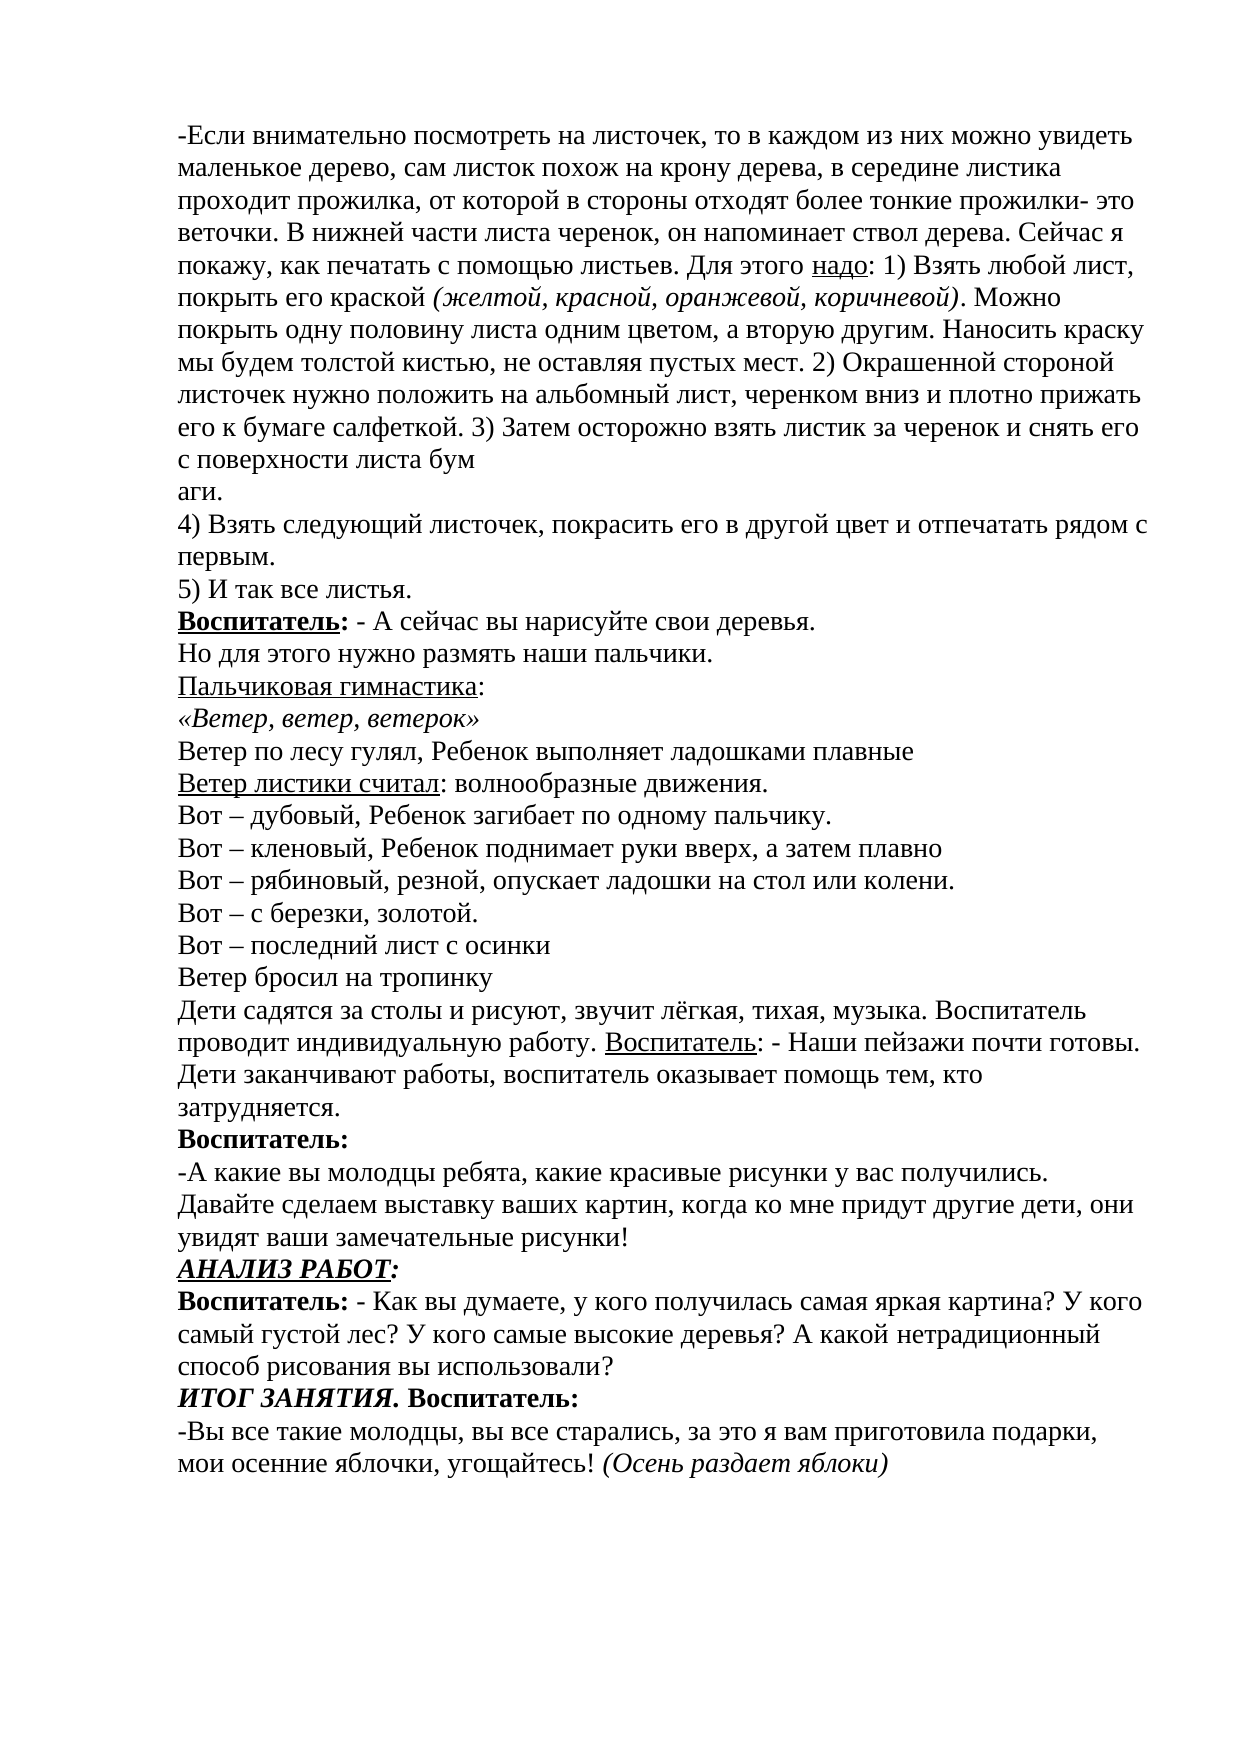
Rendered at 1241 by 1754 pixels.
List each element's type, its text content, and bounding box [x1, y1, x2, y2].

text 4) Взять следующий листочек, покрасить его в другой цвет и отпечатать рядом с первым. [177, 507, 1152, 572]
text Воспитатель: - Как вы думаете, у кого получилась самая яркая картина? У кого самый густой лес? У кого самые высокие деревья? А какой нетрадиционный способ рисования вы использовали? [177, 1284, 1152, 1382]
text 5) И так все листья. [177, 572, 1152, 604]
text Вот – рябиновый, резной, опускает ладошки на стол или колени. [177, 863, 1152, 896]
text Дети садятся за столы и рисуют, звучит лёгкая, тихая, музыка. Воспитатель проводит индивидуальную работу. Воспитатель: - Наши пейзажи почти готовы. Дети заканчивают работы, воспитатель оказывает помощь тем, кто затрудняется. [177, 993, 1152, 1122]
text Ветер бросил на тропинку [177, 960, 1152, 993]
text ИТОГ ЗАНЯТИЯ. Воспитатель: [177, 1382, 1152, 1414]
text «Ветер, ветер, ветерок» [177, 701, 1152, 734]
text аги. [177, 474, 1152, 507]
text Ветер по лесу гулял, Ребенок выполняет ладошками плавные [177, 734, 1152, 766]
text Но для этого нужно размять наши пальчики. [177, 636, 1152, 669]
text Вот – кленовый, Ребенок поднимает руки вверх, а затем плавно [177, 831, 1152, 863]
text Вот – последний лист с осинки [177, 928, 1152, 960]
text -Если внимательно посмотреть на листочек, то в каждом из них можно увидеть маленькое дерево, сам листок похож на крону дерева, в середине листика проходит прожилка, от которой в стороны отходят более тонкие прожилки- это веточки. В нижней части листа черенок, он напоминает ствол дерева. Сейчас я покажу, как печатать с помощью листьев. Для этого надо: 1) Взять любой лист, покрыть его краской (желтой, красной, оранжевой, коричневой). Можно покрыть одну половину листа одним цветом, а вторую другим. Наносить краску мы будем толстой кистью, не оставляя пустых мест. 2) Окрашенной стороной листочек нужно положить на альбомный лист, черенком вниз и плотно прижать его к бумаге салфеткой. 3) Затем осторожно взять листик за черенок и снять его с поверхности листа бум [177, 118, 1152, 474]
text Воспитатель: - А сейчас вы нарисуйте свои деревья. [177, 604, 1152, 636]
text АНАЛИЗ РАБОТ: [177, 1252, 1152, 1284]
text Пальчиковая гимнастика: [177, 669, 1152, 701]
text Воспитатель: [177, 1122, 1152, 1155]
text -Вы все такие молодцы, вы все старались, за это я вам приготовила подарки, мои осенние яблочки, угощайтесь! (Осень раздает яблоки) [177, 1414, 1152, 1479]
text Вот – с березки, золотой. [177, 896, 1152, 928]
text Ветер листики считал: волнообразные движения. [177, 766, 1152, 798]
text Вот – дубовый, Ребенок загибает по одному пальчику. [177, 798, 1152, 831]
text -А какие вы молодцы ребята, какие красивые рисунки у вас получились. Давайте сделаем выставку ваших картин, когда ко мне придут другие дети, они увидят ваши замечательные рисунки! [177, 1155, 1152, 1252]
